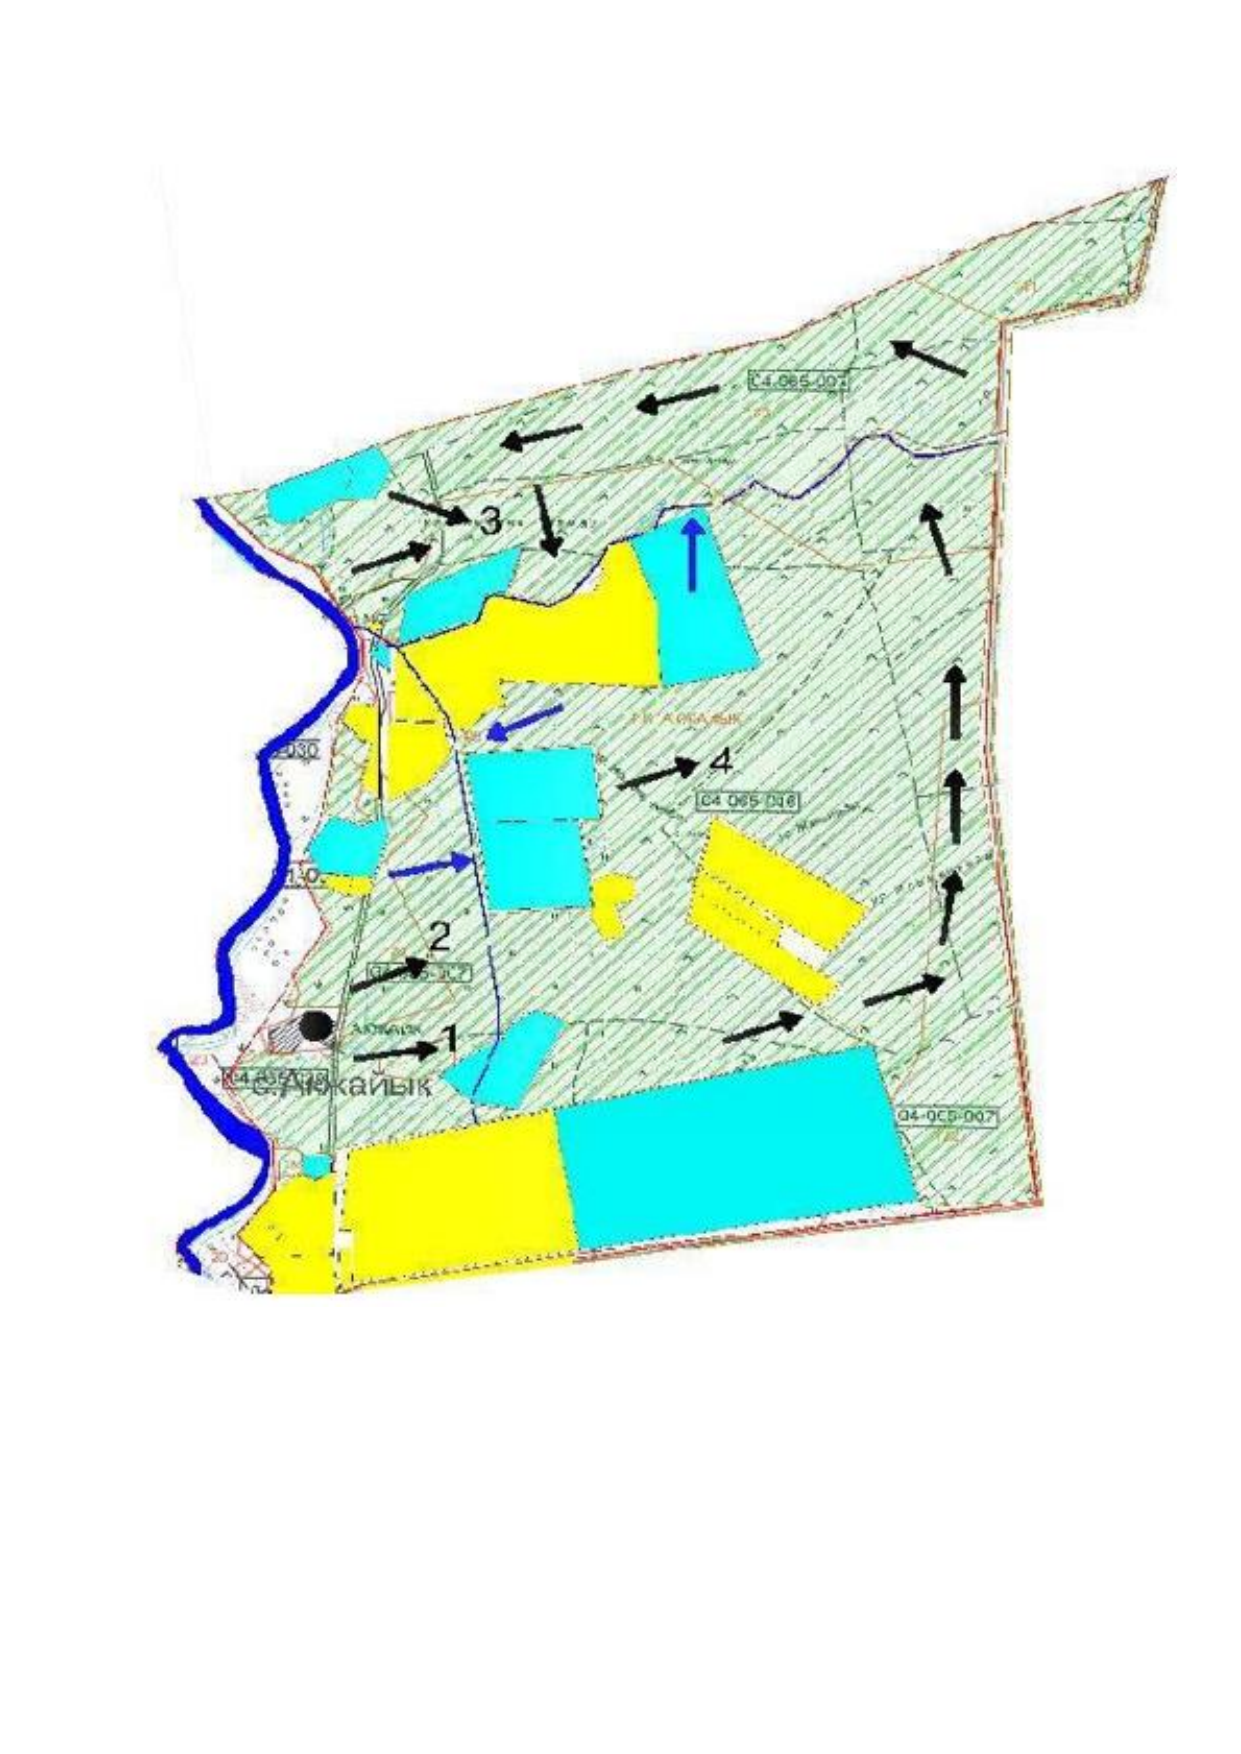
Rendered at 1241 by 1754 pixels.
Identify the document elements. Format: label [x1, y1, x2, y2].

picture [112, 150, 1178, 1307]
